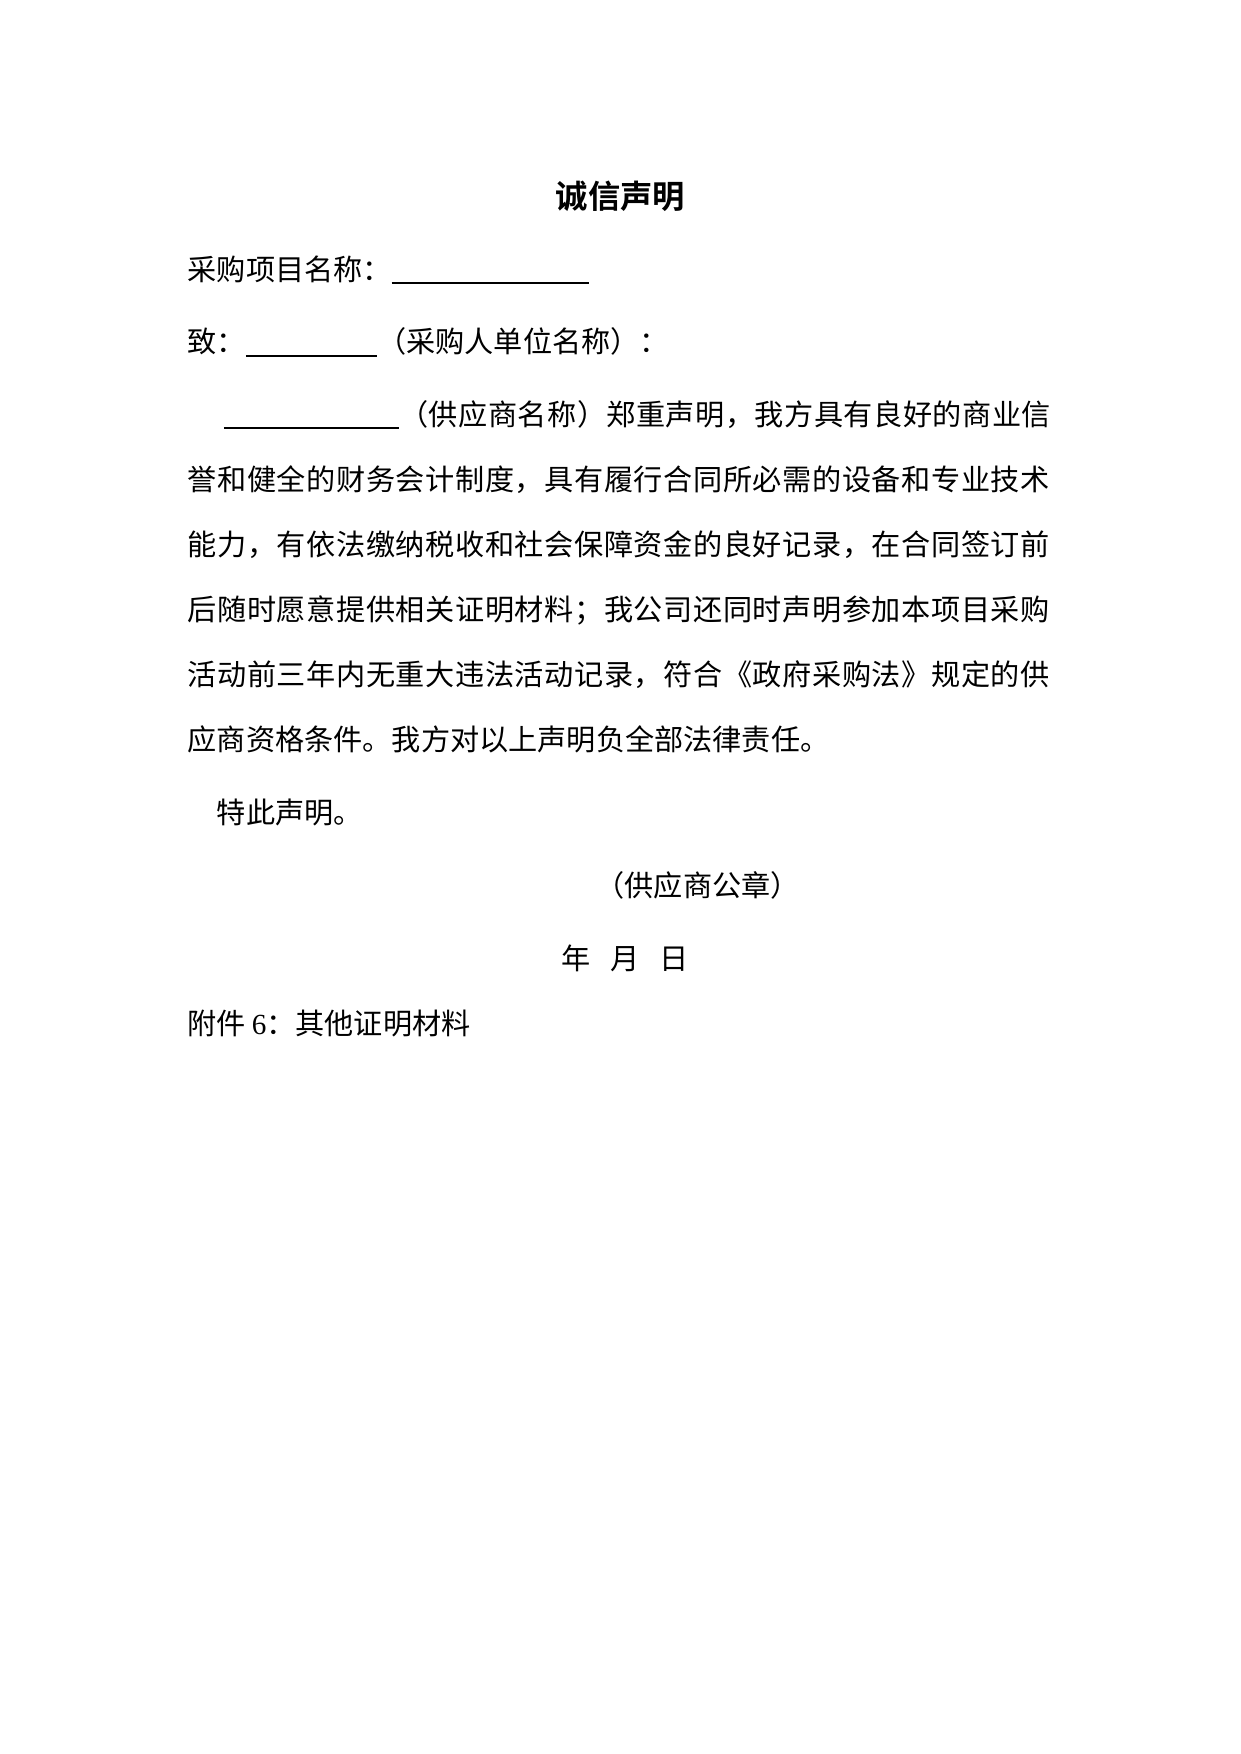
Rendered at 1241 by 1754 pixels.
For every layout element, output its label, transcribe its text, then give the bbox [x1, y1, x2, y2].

text 诚信声明 [187, 162, 1053, 227]
text （供应商名称）郑重声明，我方具有良好的商业信誉和健全的财务会计制度，具有履行合同所必需的设备和专业技术能力，有依法缴纳税收和社会保障资金的良好记录，在合同签订前后随时愿意提供相关证明材料；我公司还同时声明参加本项目采购活动前三年内无重大违法活动记录，符合《政府采购法》规定的供应商资格条件。我方对以上声明负全部法律责任。 [187, 380, 1053, 770]
text 年 月 日 [187, 924, 873, 989]
text 附件6：其他证明材料 [187, 989, 990, 1054]
text 特此声明。 [187, 778, 1053, 843]
text 采购项目名称： [187, 235, 1053, 300]
text 致： （采购人单位名称）： [187, 308, 1053, 373]
text （供应商公章） [187, 851, 1053, 916]
